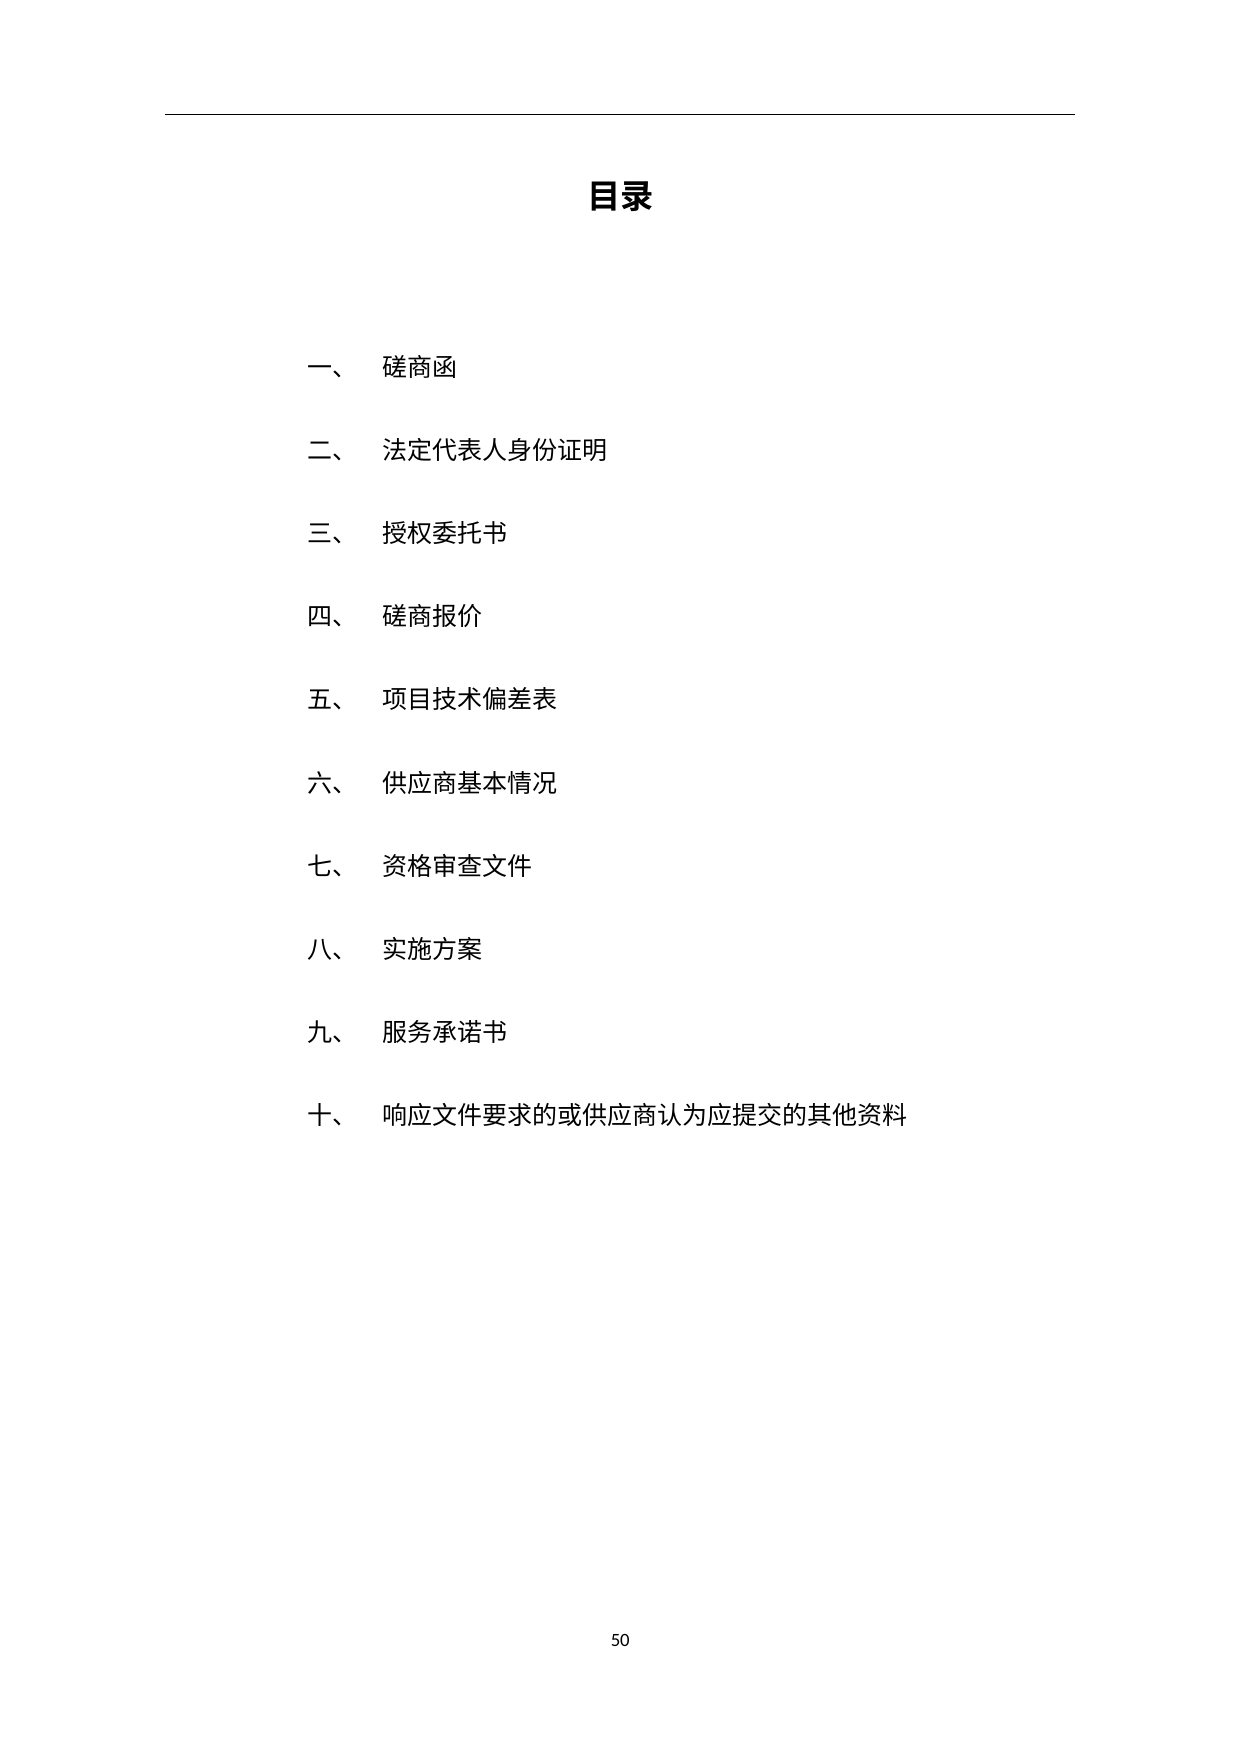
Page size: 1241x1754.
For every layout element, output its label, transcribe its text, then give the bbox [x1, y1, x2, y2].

list 授权委托书 [307, 499, 1075, 564]
text 目录 [165, 162, 1075, 227]
list 法定代表人身份证明 [307, 416, 1075, 481]
list 实施方案 [307, 915, 1075, 980]
list 项目技术偏差表 [307, 666, 1075, 731]
list 服务承诺书 [307, 998, 1075, 1063]
list 供应商基本情况 [307, 749, 1075, 814]
list 资格审查文件 [307, 832, 1075, 897]
list 响应文件要求的或供应商认为应提交的其他资料 [307, 1081, 1075, 1146]
list 磋商函 [307, 333, 1075, 398]
list 磋商报价 [307, 582, 1075, 647]
